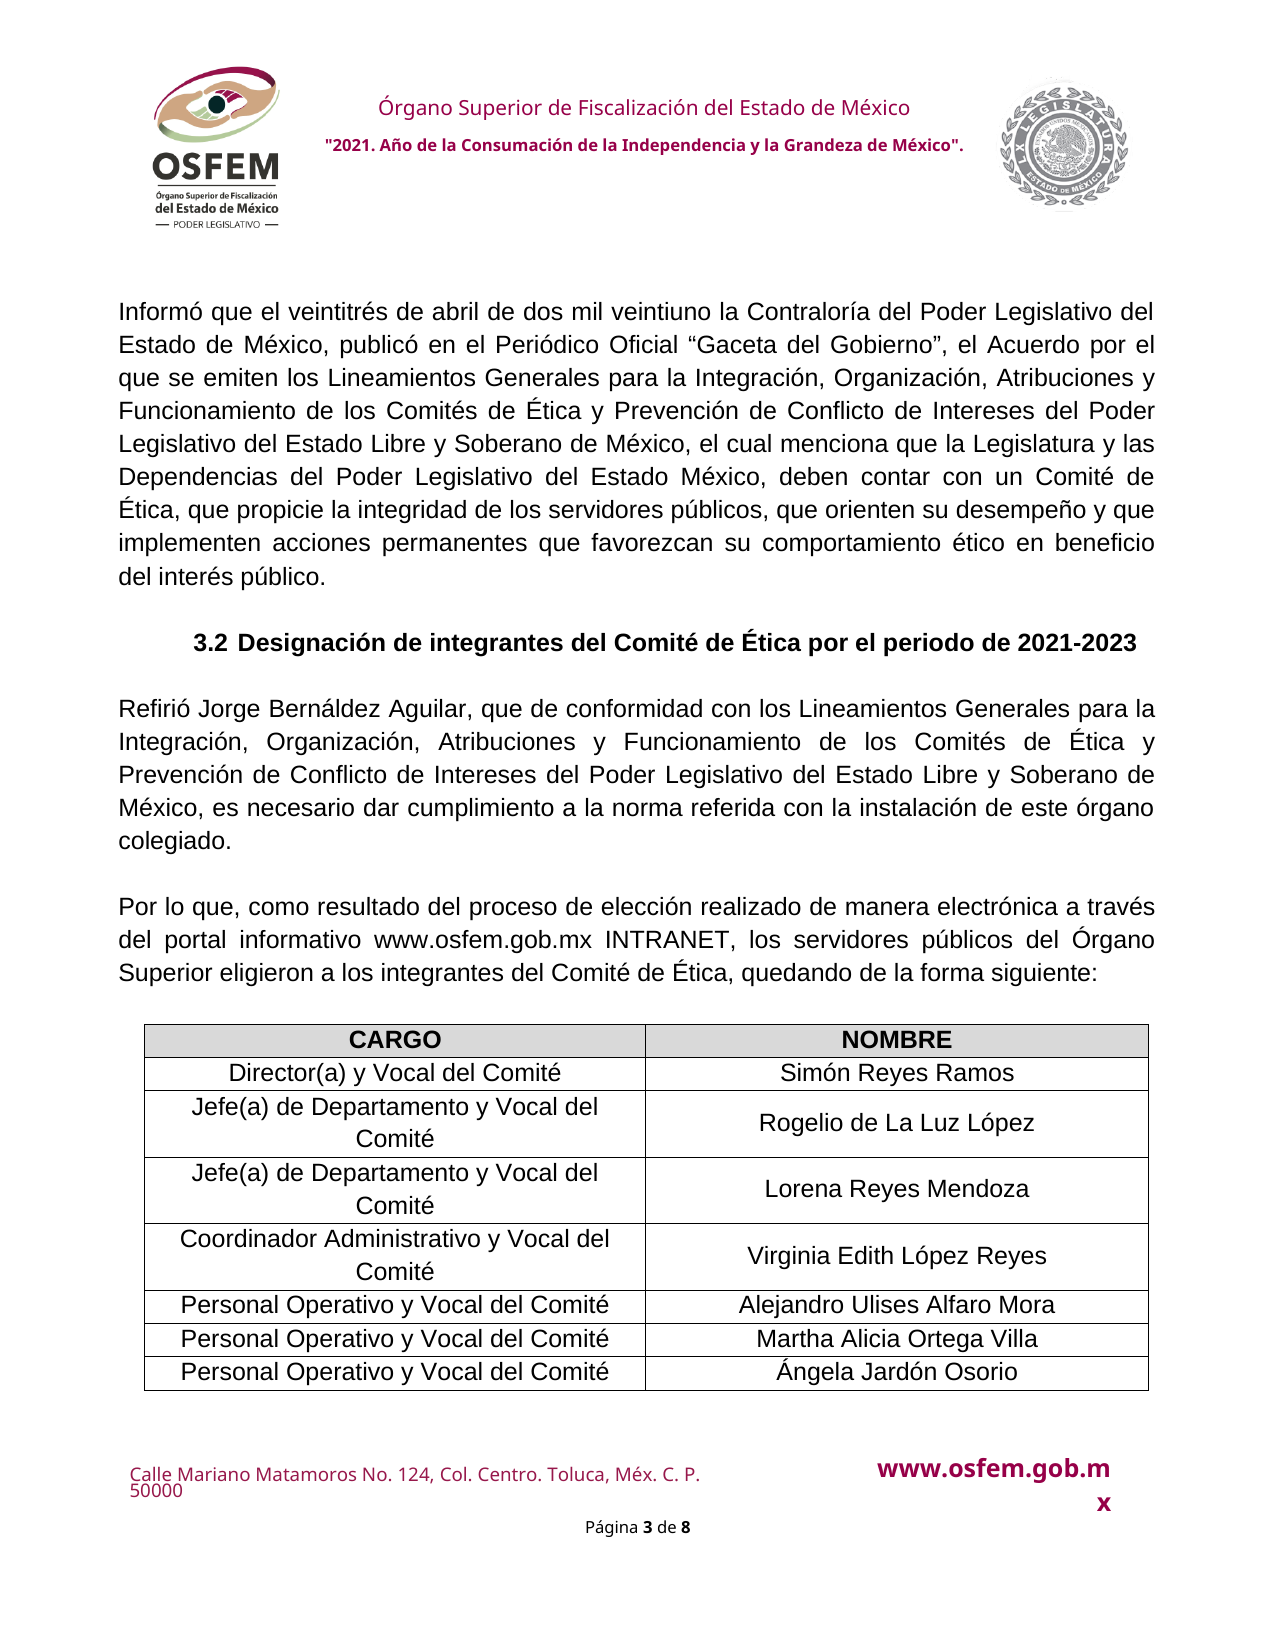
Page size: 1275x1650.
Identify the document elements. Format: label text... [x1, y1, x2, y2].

table_cell Jefe(a) de Departamento y Vocal del Comité [145, 1091, 645, 1157]
text Refirió Jorge Bernáldez Aguilar, que de conformidad con los Lineamientos Generales para la Integración, Organización, Atribuciones y Funcionamiento de los Comités de Ética y Prevención de Conflicto de Intereses del Poder Legislativo del Estado Libre y Soberano de México, es necesario dar cumplimiento a la norma referida con la instalación de este órgano colegiado. [118, 693, 1157, 854]
text Informó que el veintitrés de abril de dos mil veintiuno la Contraloría del Poder Legislativo del Estado de México, publicó en el Periódico Oficial “Gaceta del Gobierno”, el Acuerdo por el que se emiten los Lineamientos Generales para la Integración, Organización, Atribuciones y Funcionamiento de los Comités de Ética y Prevención de Conflicto de Intereses del Poder Legislativo del Estado Libre y Soberano de México, el cual menciona que la Legislatura y las Dependencias del Poder Legislativo del Estado México, deben contar con un Comité de Ética, que propicie la integridad de los servidores públicos, que orienten su desempeño y que implementen acciones permanentes que favorezcan su comportamiento ético en beneficio del interés público. [118, 297, 1157, 590]
table_cell Martha Alicia Ortega Villa [646, 1324, 1148, 1356]
table_cell Coordinador Administrativo y Vocal del Comité [145, 1224, 645, 1289]
table_cell Director(a) y Vocal del Comité [145, 1058, 645, 1090]
picture [989, 75, 1139, 224]
table_cell Lorena Reyes Mendoza [646, 1158, 1148, 1223]
list Designación de integrantes del Comité de Ética por el periodo de 2021-2023 [193, 627, 1157, 656]
table_header CARGO [145, 1025, 645, 1057]
table_cell Personal Operativo y Vocal del Comité [145, 1324, 645, 1356]
table_cell Rogelio de La Luz López [646, 1091, 1148, 1157]
table_cell Virginia Edith López Reyes [646, 1224, 1148, 1289]
picture [136, 59, 298, 241]
table_header NOMBRE [646, 1025, 1148, 1057]
table_cell Personal Operativo y Vocal del Comité [145, 1357, 645, 1389]
table_cell Jefe(a) de Departamento y Vocal del Comité [145, 1158, 645, 1223]
table_cell Ángela Jardón Osorio [646, 1357, 1148, 1389]
table_cell Simón Reyes Ramos [646, 1058, 1148, 1090]
table_cell Alejandro Ulises Alfaro Mora [646, 1291, 1148, 1323]
table_cell Personal Operativo y Vocal del Comité [145, 1291, 645, 1323]
text Por lo que, como resultado del proceso de elección realizado de manera electrónica a través del portal informativo www.osfem.gob.mx INTRANET, los servidores públicos del Órgano Superior eligieron a los integrantes del Comité de Ética, quedando de la forma siguiente: [118, 892, 1157, 986]
